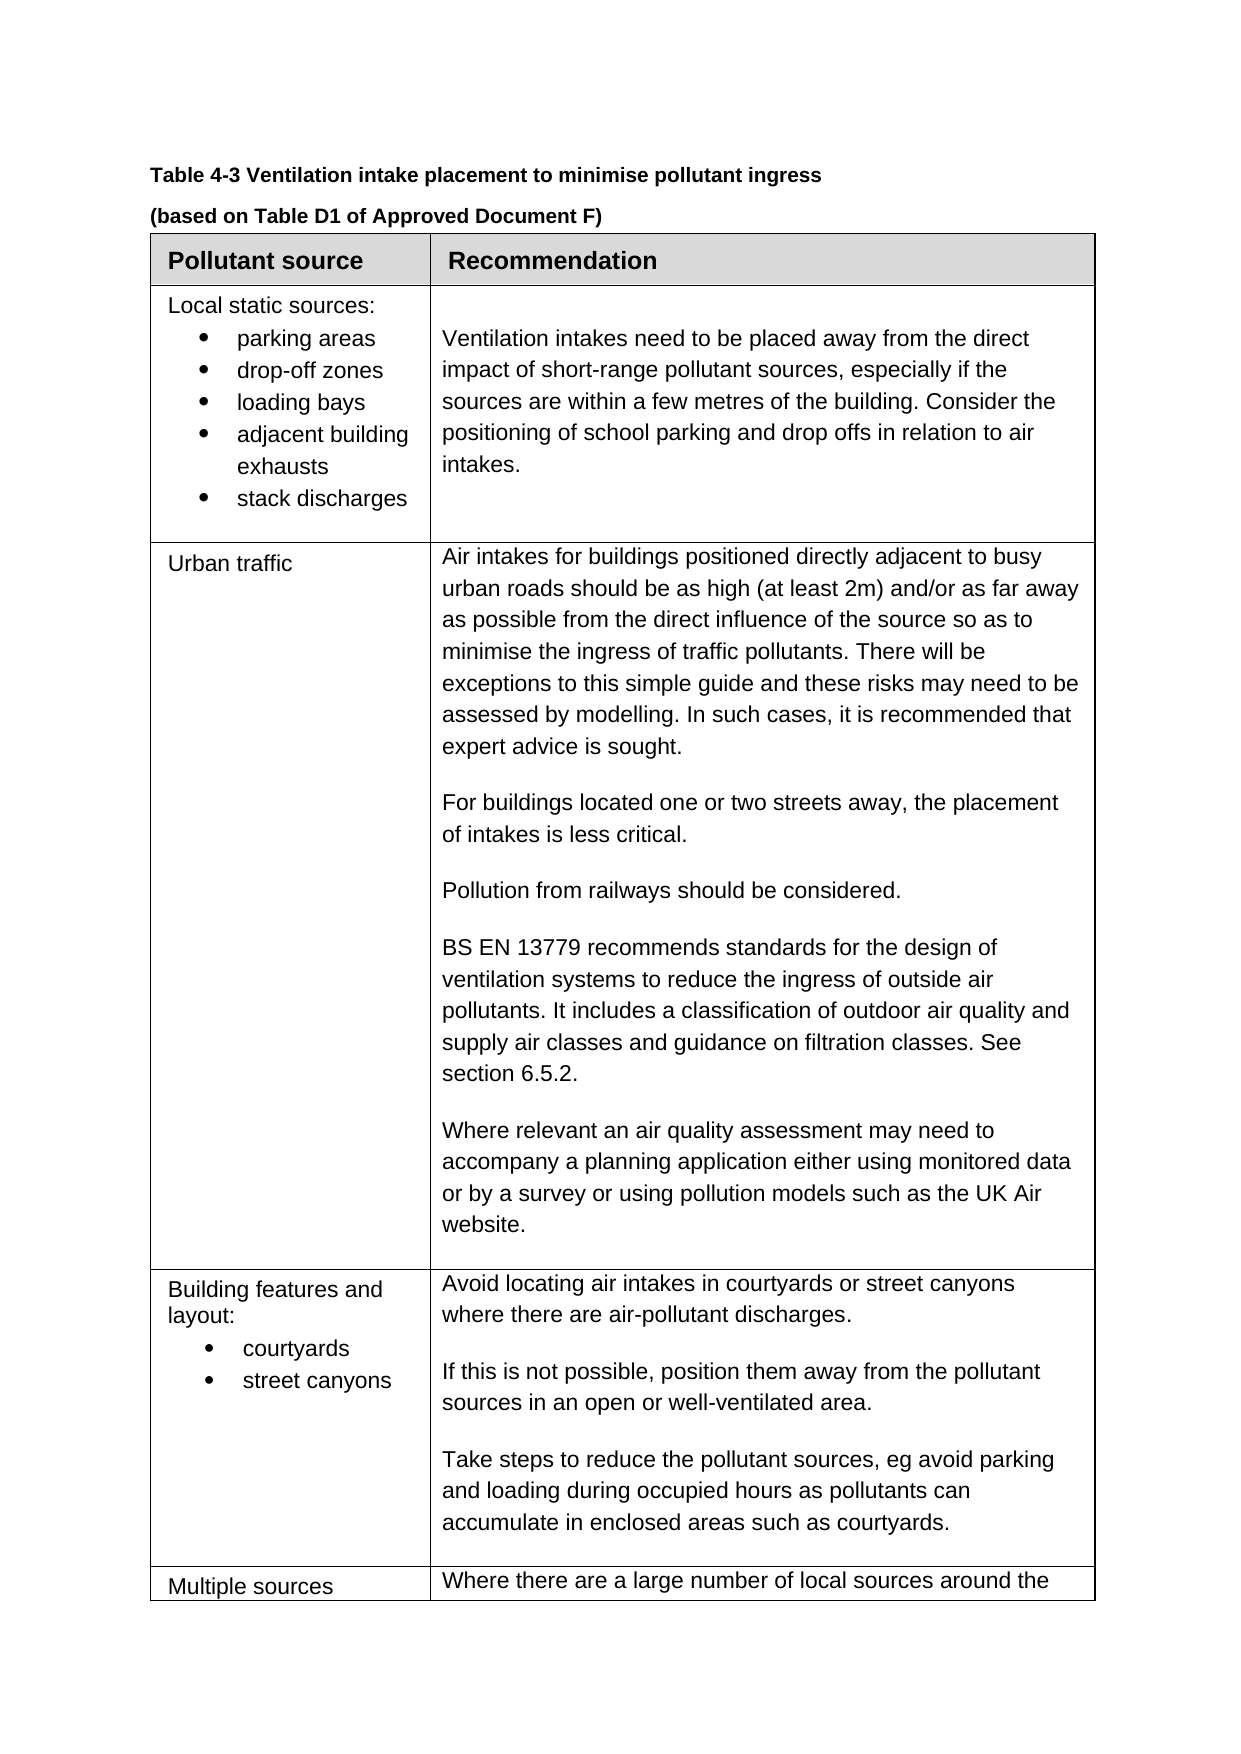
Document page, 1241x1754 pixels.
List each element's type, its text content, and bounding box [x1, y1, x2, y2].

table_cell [431, 1567, 1094, 1600]
table_cell Urban traffic [151, 543, 430, 1268]
table_header Recommendation [431, 234, 1094, 284]
text (based on Table D1 of Approved Document F) [150, 204, 1090, 228]
table_cell Multiple sources [151, 1567, 430, 1600]
table_cell Avoid locating air intakes in courtyards or street canyons where there are air-pollutant discharges. If this is not possible, position them away from the pollutant sources in an open or well-ventilated area. Take steps to reduce the pollutant sources, eg avoid parking and loading during occupied hours as pollutants can accumulate in enclosed areas such as courtyards. [431, 1270, 1094, 1566]
table_header Pollutant source [151, 234, 430, 284]
table_cell Building features and layout: courtyards street canyons [151, 1270, 430, 1566]
table_cell Ventilation intakes need to be placed away from the direct impact of short-range pollutant sources, especially if the sources are within a few metres of the building. Consider the positioning of school parking and drop offs in relation to air intakes. [431, 286, 1094, 542]
table_cell Air intakes for buildings positioned directly adjacent to busy urban roads should be as high (at least 2m) and/or as far away as possible from the direct influence of the source so as to minimise the ingress of traffic pollutants. There will be exceptions to this simple guide and these risks may need to be assessed by modelling. In such cases, it is recommended that expert advice is sought. For buildings located one or two streets away, the placement of intakes is less critical. Pollution from railways should be considered. BS EN 13779 recommends standards for the design of ventilation systems to reduce the ingress of outside air pollutants. It includes a classification of outdoor air quality and supply air classes and guidance on filtration classes. See section 6.5.2. Where relevant an air quality assessment may need to accompany a planning application either using monitored data or by a survey or using pollution models such as the UK Air website. [431, 543, 1094, 1268]
table_cell Local static sources: parking areas drop-off zones loading bays adjacent building exhausts stack discharges [151, 286, 430, 542]
